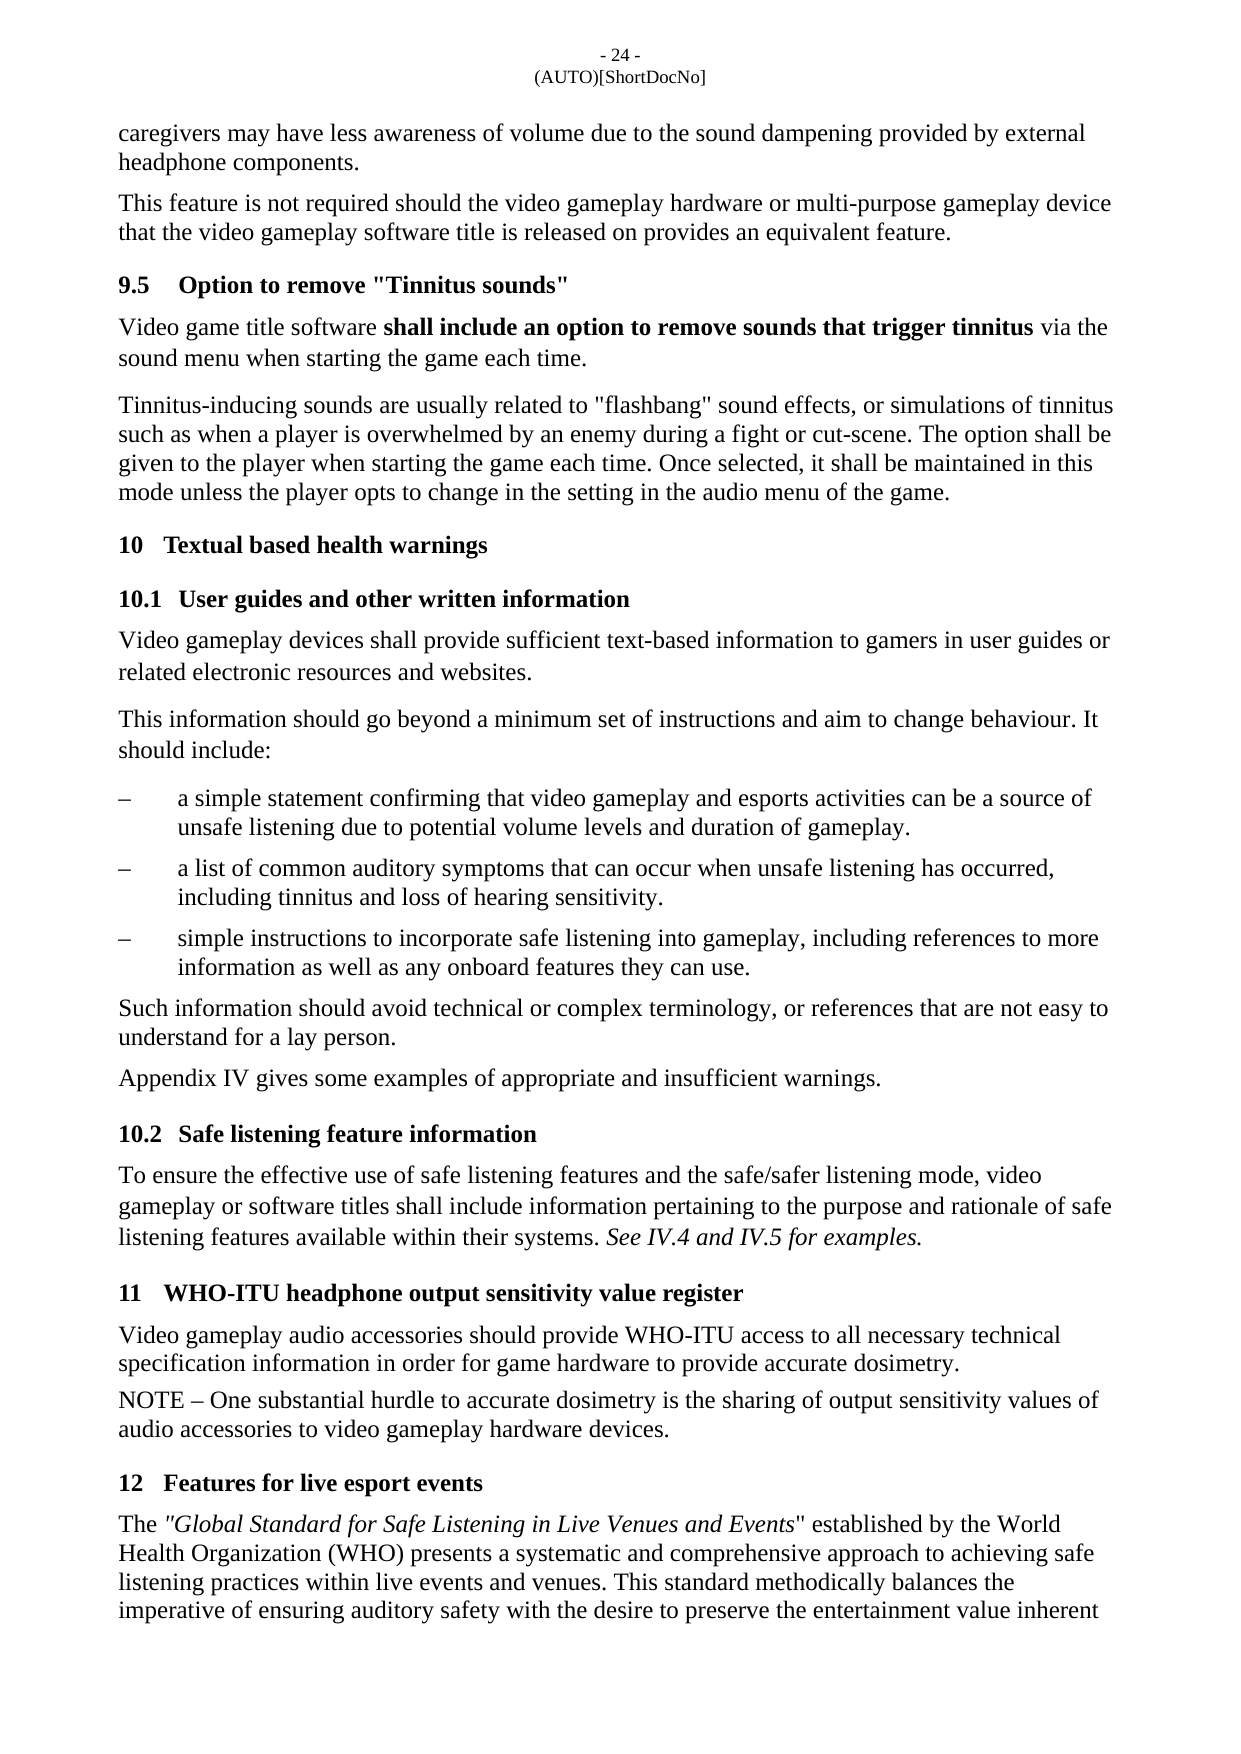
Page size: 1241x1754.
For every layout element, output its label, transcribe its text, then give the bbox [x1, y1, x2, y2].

subtitle WHO-ITU headphone output sensitivity value register [118, 1278, 1122, 1307]
text Appendix IV gives some examples of appropriate and insufficient warnings. [118, 1063, 1122, 1092]
text This information should go beyond a minimum set of instructions and aim to change behaviour. It should include: [118, 704, 1122, 764]
subtitle Option to remove "Tinnitus sounds" [118, 271, 1122, 299]
subtitle Features for live esport events [118, 1468, 1122, 1497]
list simple instructions to incorporate safe listening into gameplay, including references to more information as well as any onboard features they can use. [118, 923, 1122, 981]
text Tinnitus-inducing sounds are usually related to "flashbang" sound effects, or simulations of tinnitus such as when a player is overwhelmed by an enemy during a fight or cut-scene. The option shall be given to the player when starting the game each time. Once selected, it shall be maintained in this mode unless the player opts to change in the setting in the audio menu of the game. [118, 391, 1122, 506]
text Video game title software shall include an option to remove sounds that trigger tinnitus via the sound menu when starting the game each time. [118, 312, 1122, 372]
subtitle Safe listening feature information [118, 1119, 1122, 1148]
text NOTE – One substantial hurdle to accurate dosimetry is the sharing of output sensitivity values of audio accessories to video gameplay hardware devices. [118, 1386, 1122, 1443]
text This feature is not required should the video gameplay hardware or multi-purpose gameplay device that the video gameplay software title is released on provides an equivalent feature. [118, 188, 1122, 246]
text Video gameplay audio accessories should provide WHO-ITU access to all necessary technical specification information in order for game hardware to provide accurate dosimetry. [118, 1320, 1122, 1377]
list a simple statement confirming that video gameplay and esports activities can be a source of unsafe listening due to potential volume levels and duration of gameplay. [118, 783, 1122, 841]
subtitle Textual based health warnings [118, 531, 1122, 559]
list a list of common auditory symptoms that can occur when unsafe listening has occurred, including tinnitus and loss of hearing sensitivity. [118, 853, 1122, 911]
subtitle User guides and other written information [118, 584, 1122, 613]
text Video gameplay devices shall provide sufficient text-based information to gamers in user guides or related electronic resources and websites. [118, 626, 1122, 685]
text Such information should avoid technical or complex terminology, or references that are not easy to understand for a lay person. [118, 993, 1122, 1051]
text To ensure the effective use of safe listening features and the safe/safer listening mode, video gameplay or software titles shall include information pertaining to the purpose and rationale of safe listening features available within their systems. See IV.4 and IV.5 for examples. [118, 1160, 1122, 1251]
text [118, 118, 1122, 176]
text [118, 1509, 1122, 1624]
